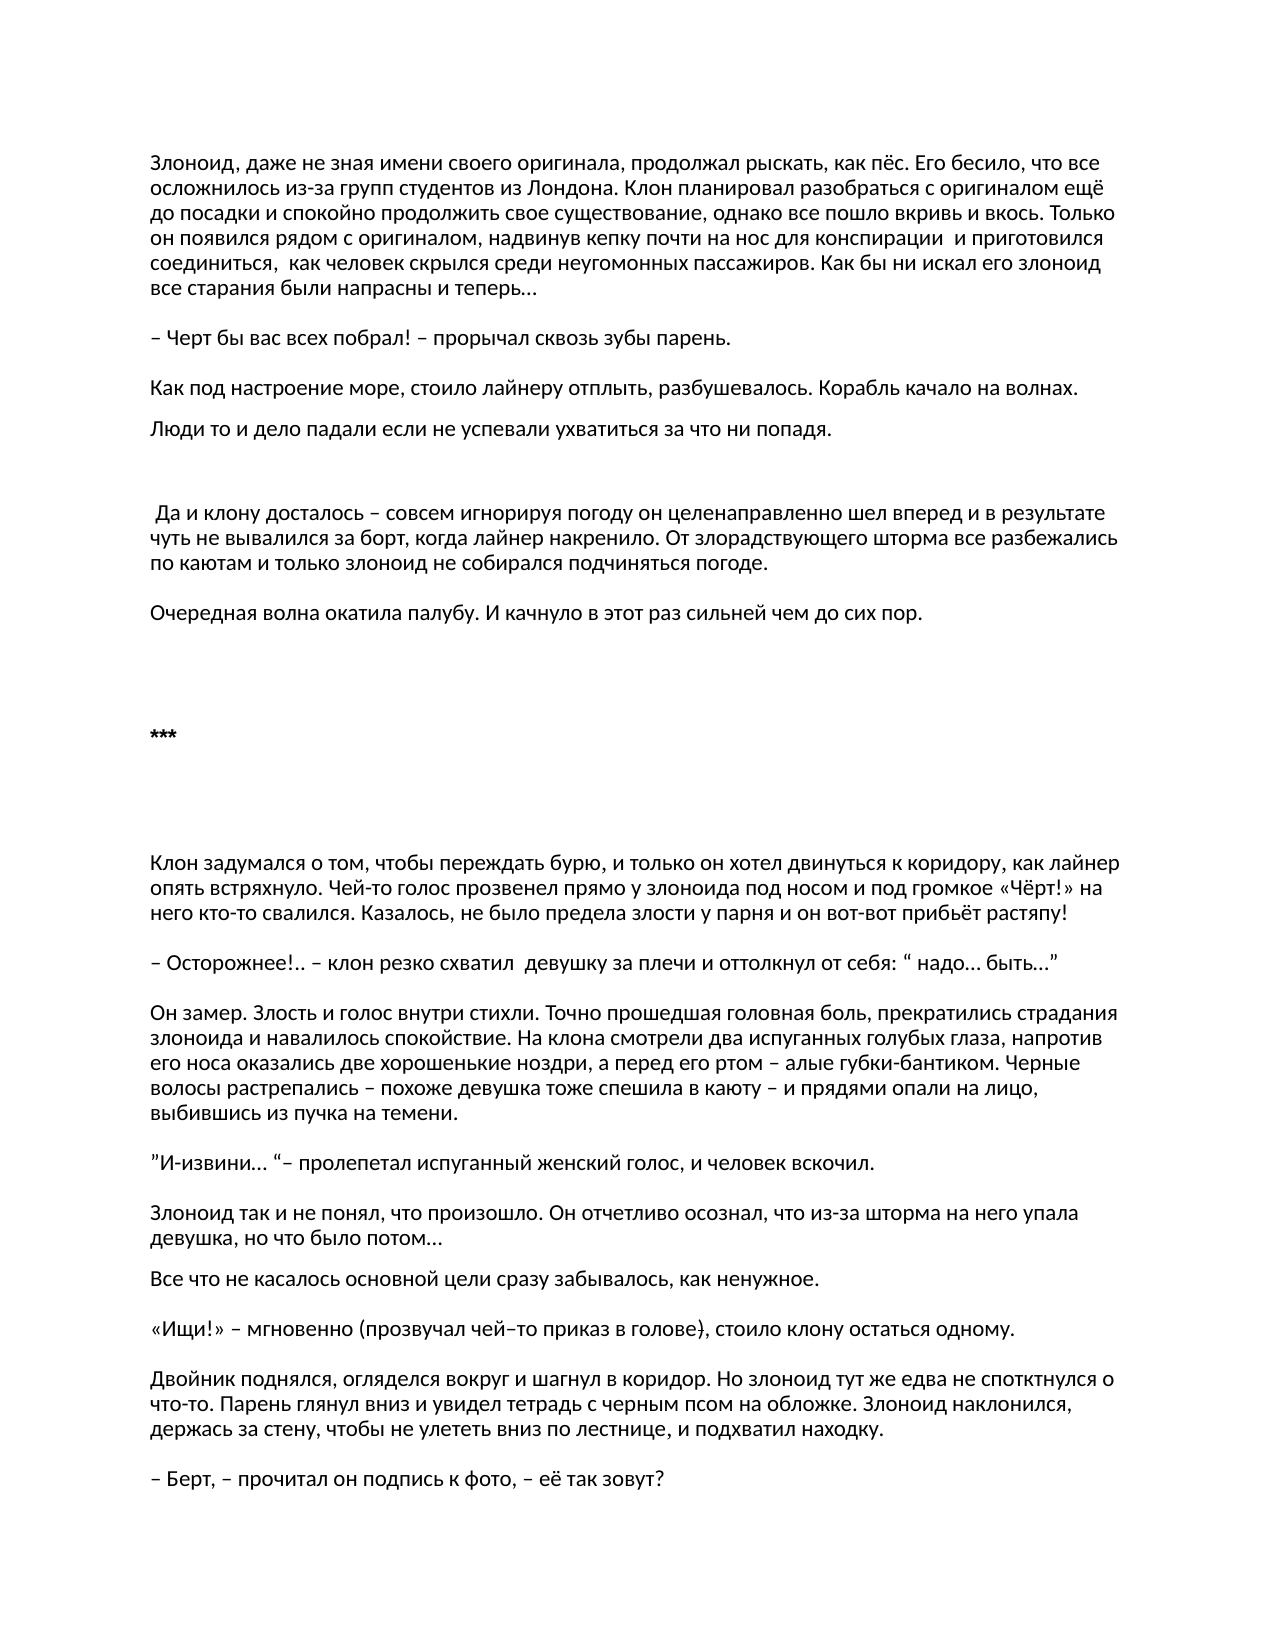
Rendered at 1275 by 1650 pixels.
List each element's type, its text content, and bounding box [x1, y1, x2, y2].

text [150, 150, 1125, 400]
text *** [150, 725, 1125, 750]
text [150, 1267, 1125, 1492]
text Клон задумался о том, чтобы переждать бурю, и только он хотел двинуться к коридору, как лайнер опять встряхнуло. Чей-то голос прозвенел прямо у злоноида под носом и под громкое «Чёрт!» на него кто-то свалился. Казалось, не было предела злости у парня и он вот-вот прибьёт растяпу! – Осторожнее!.. – клон резко схватил девушку за плечи и оттолкнул от себя: “ надо… быть…” Он замер. Злость и голос внутри стихли. Точно прошедшая головная боль, прекратились страдания злоноида и навалилось спокойствие. На клона смотрели два испуганных голубых глаза, напротив его носа оказались две хорошенькие ноздри, а перед его ртом – алые губки-бантиком. Черные волосы растрепались – похоже девушка тоже спешила в каюту – и прядями опали на лицо, выбившись из пучка на темени. ”И-извини… “– пролепетал испуганный женский голос, и человек вскочил. Злоноид так и не понял, что произошло. Он отчетливо осознал, что из-за шторма на него упала девушка, но что было потом… [150, 850, 1125, 1250]
text Да и клону досталось – совсем игнорируя погоду он целенаправленно шел вперед и в результате чуть не вывалился за борт, когда лайнер накренило. От злорадствующего шторма все разбежались по каютам и только злоноид не собирался подчиняться погоде. Очередная волна окатила палубу. И качнуло в этот раз сильней чем до сих пор. [150, 500, 1125, 625]
text Люди то и дело падали если не успевали ухватиться за что ни попадя. [150, 417, 1125, 442]
